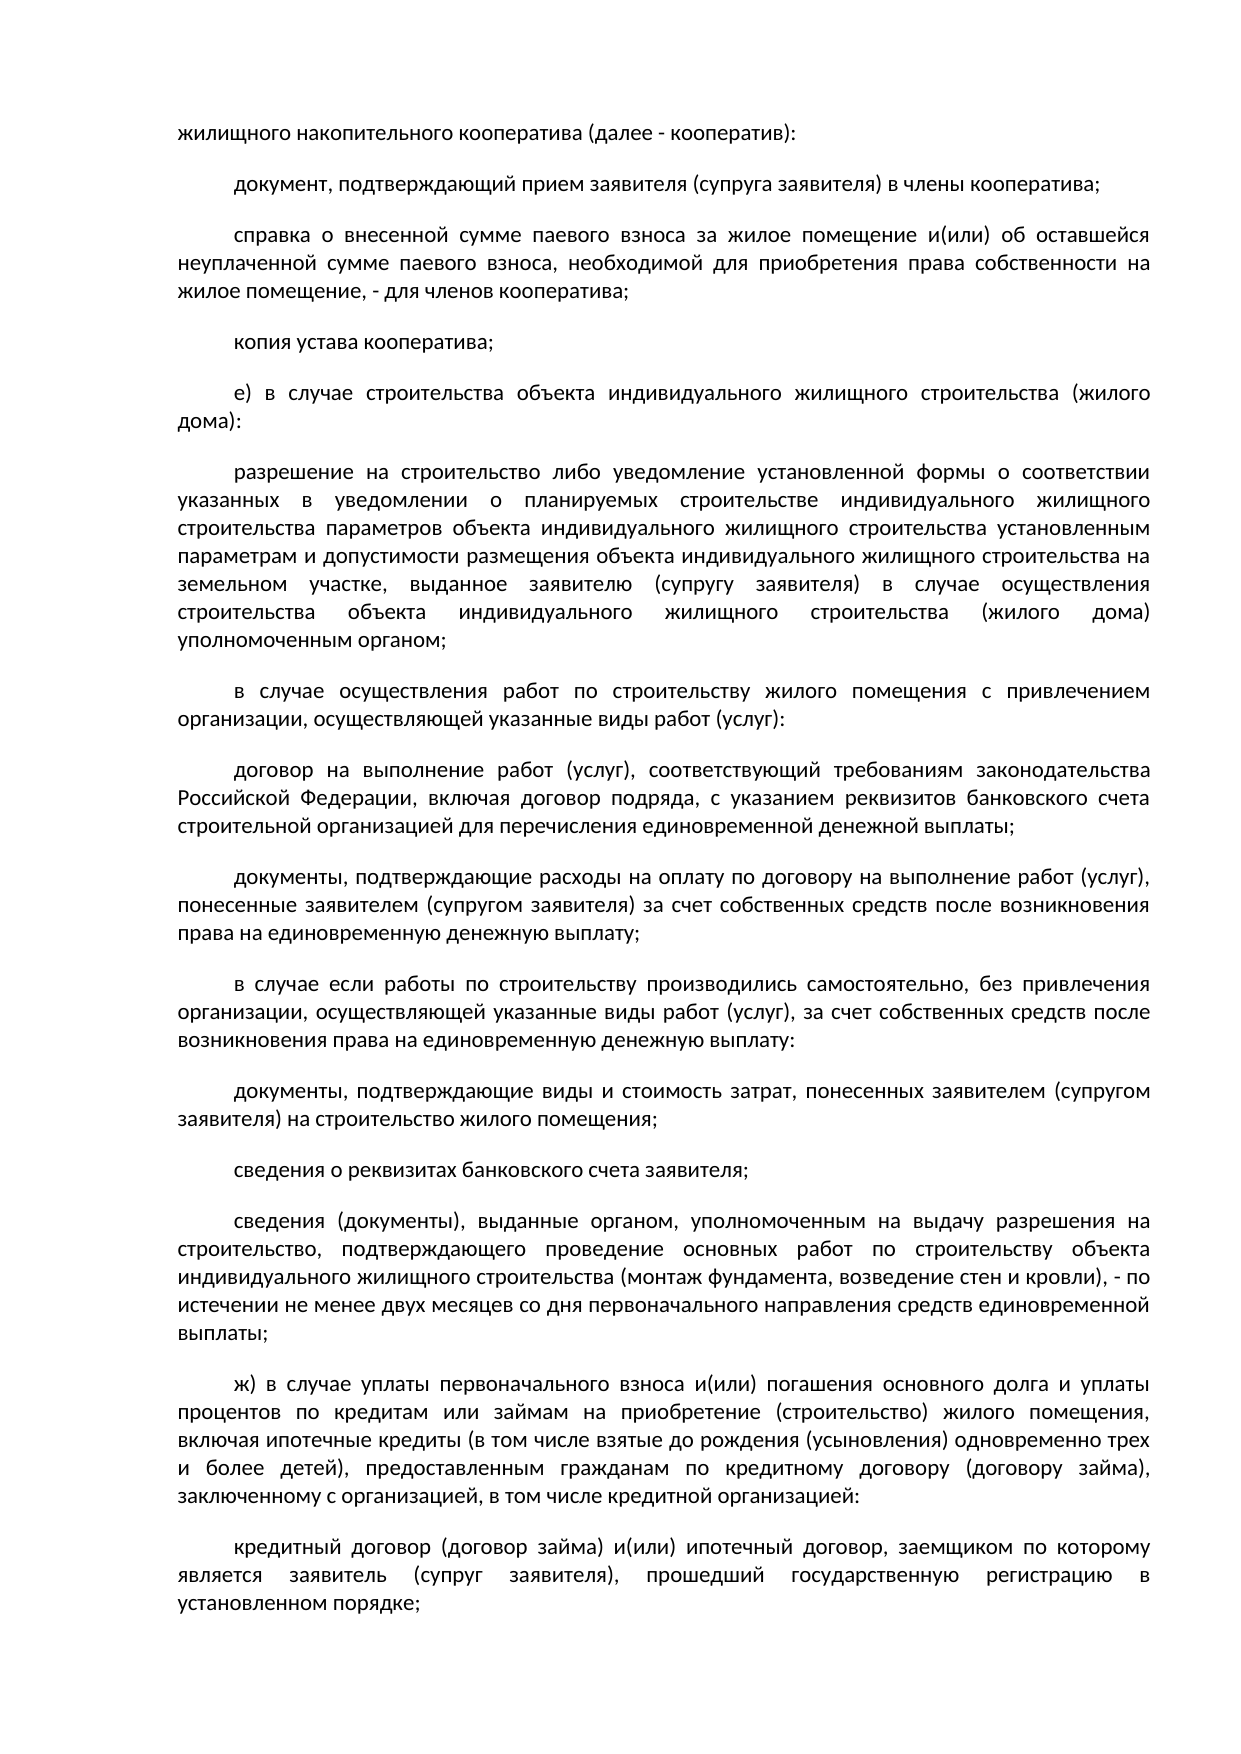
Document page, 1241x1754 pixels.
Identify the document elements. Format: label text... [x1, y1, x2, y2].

text в случае осуществления работ по строительству жилого помещения с привлечением организации, осуществляющей указанные виды работ (услуг): [177, 676, 1152, 732]
text документы, подтверждающие виды и стоимость затрат, понесенных заявителем (супругом заявителя) на строительство жилого помещения; [177, 1076, 1152, 1132]
text разрешение на строительство либо уведомление установленной формы о соответствии указанных в уведомлении о планируемых строительстве индивидуального жилищного строительства параметров объекта индивидуального жилищного строительства установленным параметрам и допустимости размещения объекта индивидуального жилищного строительства на земельном участке, выданное заявителю (супругу заявителя) в случае осуществления строительства объекта индивидуального жилищного строительства (жилого дома) уполномоченным органом; [177, 457, 1152, 653]
text кредитный договор (договор займа) и(или) ипотечный договор, заемщиком по которому является заявитель (супруг заявителя), прошедший государственную регистрацию в установленном порядке; [177, 1532, 1152, 1616]
text сведения о реквизитах банковского счета заявителя; [177, 1155, 1152, 1183]
text ж) в случае уплаты первоначального взноса и(или) погашения основного долга и уплаты процентов по кредитам или займам на приобретение (строительство) жилого помещения, включая ипотечные кредиты (в том числе взятые до рождения (усыновления) одновременно трех и более детей), предоставленным гражданам по кредитному договору (договору займа), заключенному с организацией, в том числе кредитной организацией: [177, 1369, 1152, 1509]
text сведения (документы), выданные органом, уполномоченным на выдачу разрешения на строительство, подтверждающего проведение основных работ по строительству объекта индивидуального жилищного строительства (монтаж фундамента, возведение стен и кровли), - по истечении не менее двух месяцев со дня первоначального направления средств единовременной выплаты; [177, 1206, 1152, 1346]
text в случае если работы по строительству производились самостоятельно, без привлечения организации, осуществляющей указанные виды работ (услуг), за счет собственных средств после возникновения права на единовременную денежную выплату: [177, 969, 1152, 1053]
text документы, подтверждающие расходы на оплату по договору на выполнение работ (услуг), понесенные заявителем (супругом заявителя) за счет собственных средств после возникновения права на единовременную денежную выплату; [177, 862, 1152, 946]
text е) в случае строительства объекта индивидуального жилищного строительства (жилого дома): [177, 378, 1152, 434]
text копия устава кооператива; [177, 327, 1152, 355]
text справка о внесенной сумме паевого взноса за жилое помещение и(или) об оставшейся неуплаченной сумме паевого взноса, необходимой для приобретения права собственности на жилое помещение, - для членов кооператива; [177, 220, 1152, 304]
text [177, 118, 1152, 146]
text договор на выполнение работ (услуг), соответствующий требованиям законодательства Российской Федерации, включая договор подряда, с указанием реквизитов банковского счета строительной организацией для перечисления единовременной денежной выплаты; [177, 755, 1152, 839]
text документ, подтверждающий прием заявителя (супруга заявителя) в члены кооператива; [177, 169, 1152, 197]
